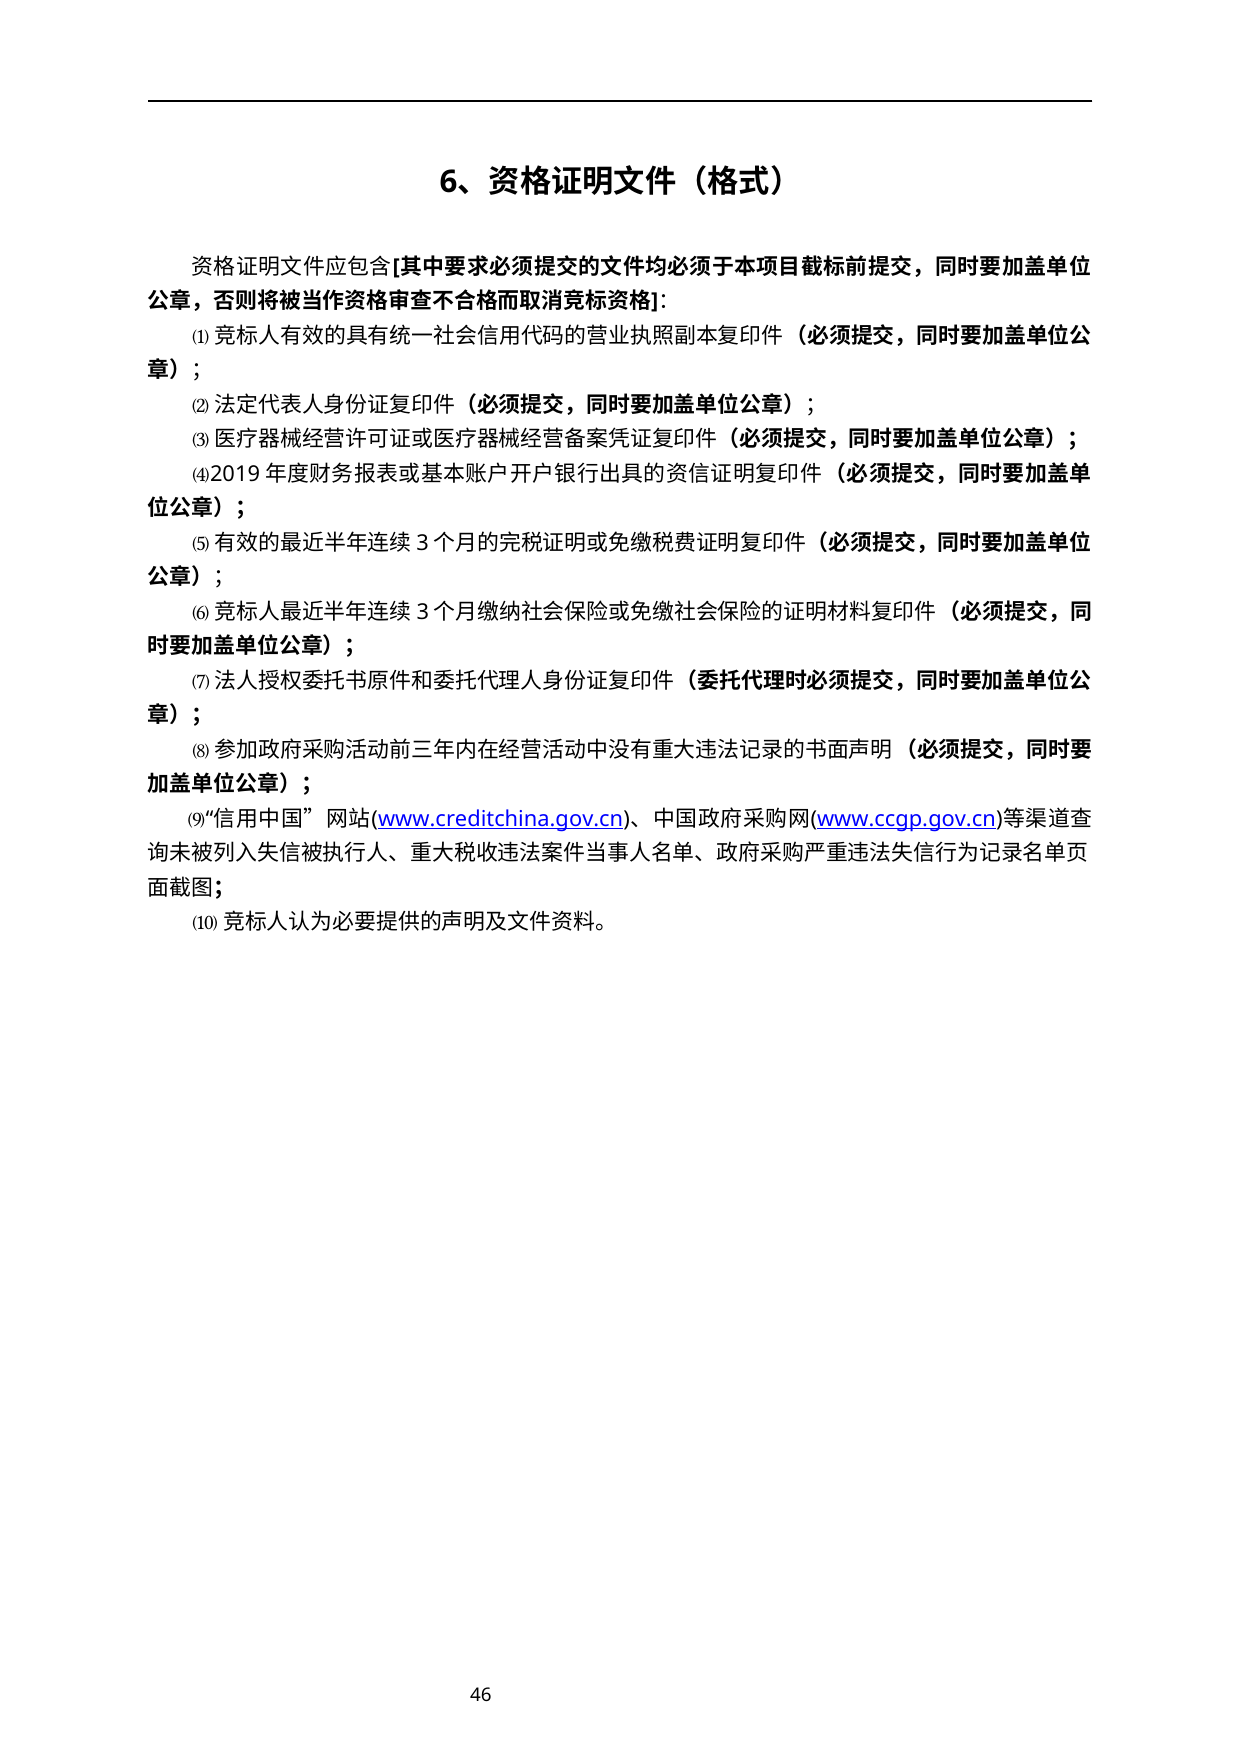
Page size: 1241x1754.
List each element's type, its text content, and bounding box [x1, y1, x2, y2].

text 资格证明文件应包含[其中要求必须提交的文件均必须于本项目截标前提交，同时要加盖单位公章，否则将被当作资格审查不合格而取消竞标资格]： [148, 248, 1092, 317]
text ⑼“信用中国”网站(www.creditchina.gov.cn)、中国政府采购网(www.ccgp.gov.cn)等渠道查询未被列入失信被执行人、重大税收违法案件当事人名单、政府采购严重违法失信行为记录名单页面截图； [148, 799, 1092, 903]
text ⑺法人授权委托书原件和委托代理人身份证复印件（委托代理时必须提交，同时要加盖单位公章）； [148, 661, 1092, 730]
text ⑴竞标人有效的具有统一社会信用代码的营业执照副本复印件（必须提交，同时要加盖单位公章）； [148, 317, 1092, 386]
text ⑶医疗器械经营许可证或医疗器械经营备案凭证复印件（必须提交，同时要加盖单位公章）； [148, 420, 1092, 454]
text ⑵法定代表人身份证复印件（必须提交，同时要加盖单位公章）； [148, 386, 1092, 420]
text ⑸有效的最近半年连续3个月的完税证明或免缴税费证明复印件（必须提交，同时要加盖单位公章）； [148, 523, 1092, 592]
text ⑷2019年度财务报表或基本账户开户银行出具的资信证明复印件（必须提交，同时要加盖单位公章）； [148, 454, 1092, 523]
text 6、资格证明文件（格式） [148, 144, 1092, 213]
text ⑻参加政府采购活动前三年内在经营活动中没有重大违法记录的书面声明（必须提交，同时要加盖单位公章）； [148, 730, 1092, 799]
text ⑽竞标人认为必要提供的声明及文件资料。 [148, 903, 1092, 937]
text ⑹竞标人最近半年连续3个月缴纳社会保险或免缴社会保险的证明材料复印件（必须提交，同时要加盖单位公章）； [148, 592, 1092, 661]
